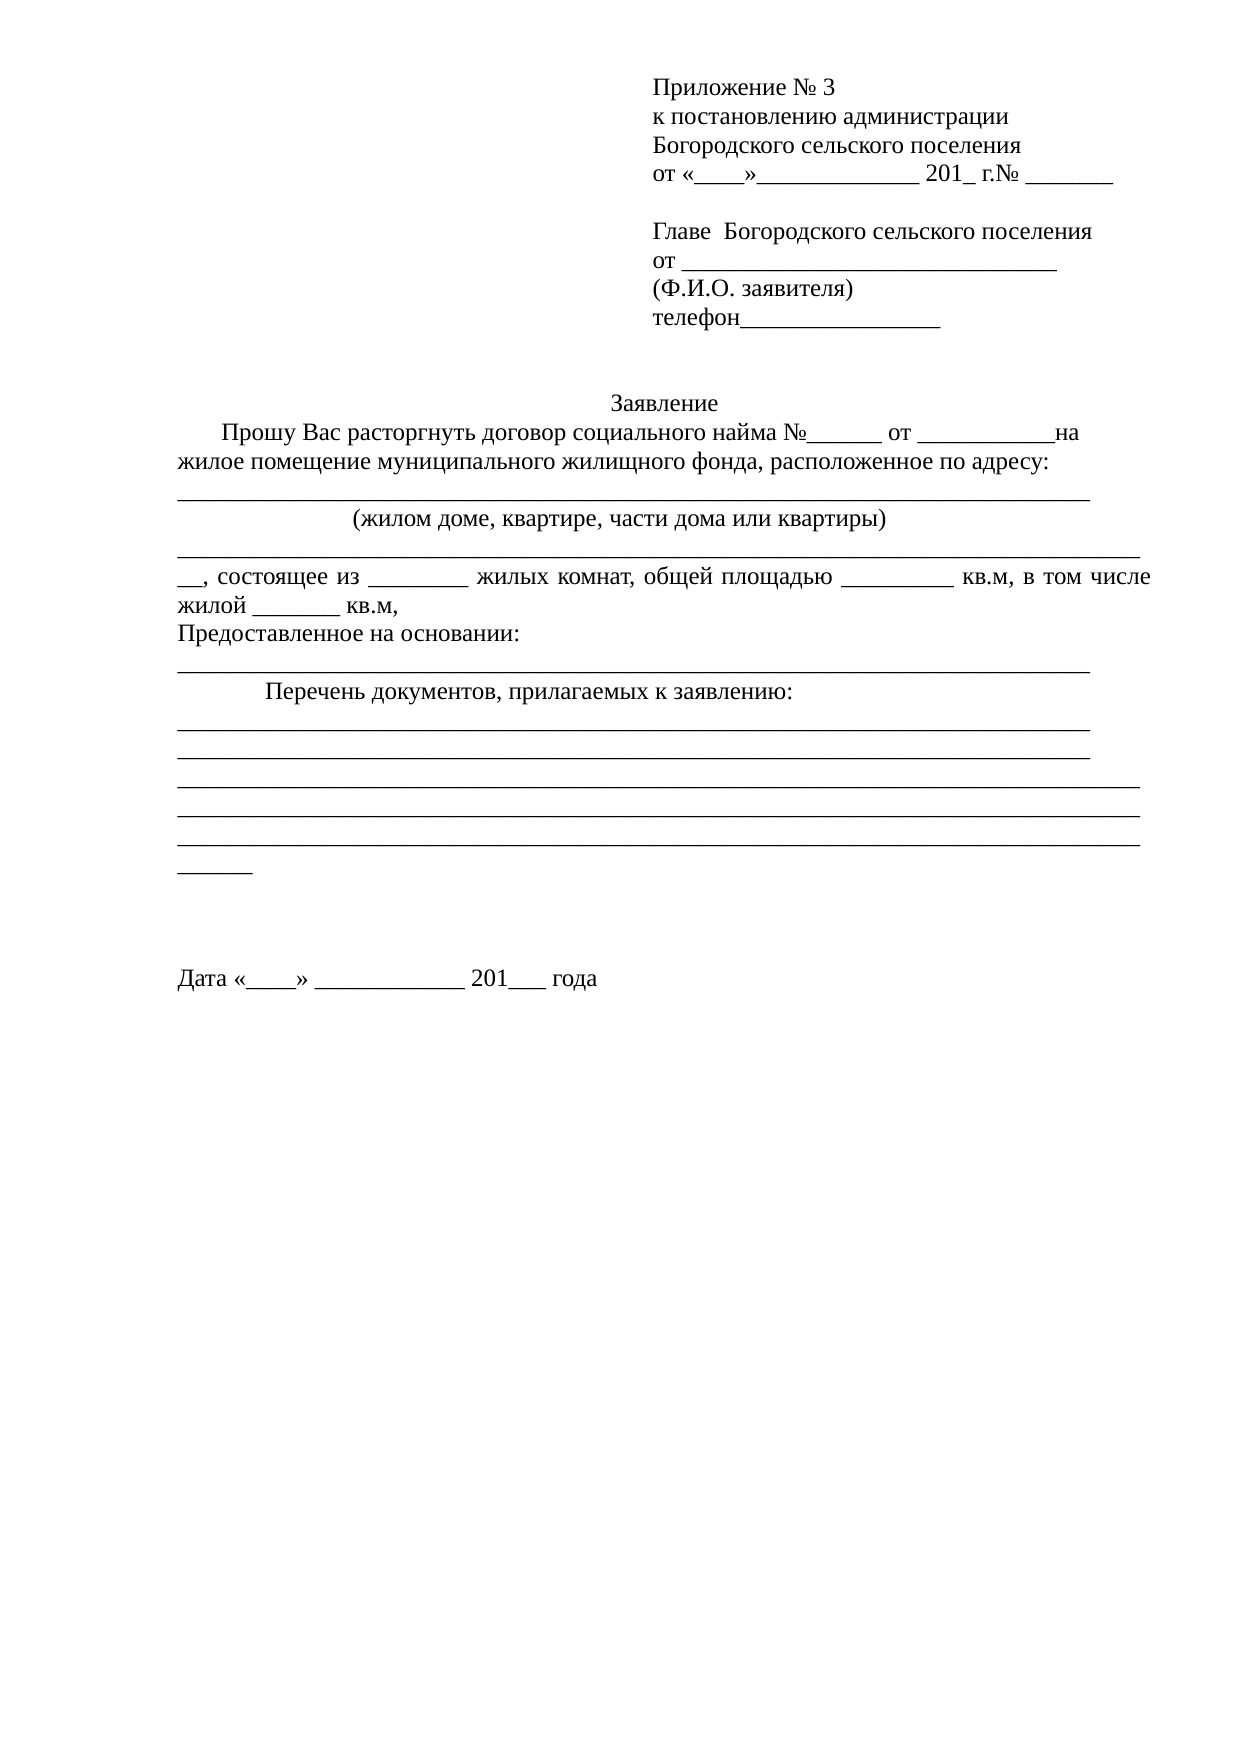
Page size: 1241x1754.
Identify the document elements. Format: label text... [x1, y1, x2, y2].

text _________________________________________________________________________ [177, 733, 1152, 762]
text Предоставленное на основании: [177, 618, 1152, 647]
text Дата «____» ____________ 201___ года [177, 963, 1152, 992]
text от ______________________________ [177, 245, 1152, 273]
text _________________________________________________________________________ [177, 705, 1152, 733]
text (Ф.И.О. заявителя) [177, 273, 1152, 302]
text _________________________________________________________________________ [177, 647, 1152, 676]
text _______________________________________________________________________________, состоящее из ________ жилых комнат, общей площадью _________ кв.м, в том числе жилой _______ кв.м, [177, 532, 1152, 618]
text Прошу Вас расторгнуть договор социального найма №______ от ___________на жилое помещение муниципального жилищного фонда, расположенное по адресу: _________________________________________________________________________ [177, 417, 1152, 503]
text (жилом доме, квартире, части дома или квартиры) [177, 503, 1152, 532]
text от «____»_____________ 201_ г.№ _______ [177, 158, 1152, 187]
text _____________________________________________________________________________________________________________________________________________________________________________________________________________________________________________ [177, 762, 1152, 877]
text Приложение № 3 [578, 72, 1152, 101]
text телефон________________ [177, 302, 1152, 331]
text Богородского сельского поселения [177, 130, 1152, 158]
text Главе Богородского сельского поселения [177, 216, 1152, 245]
text Перечень документов, прилагаемых к заявлению: [177, 676, 1152, 705]
text Заявление [177, 388, 1152, 417]
text к постановлению администрации [177, 101, 1152, 130]
